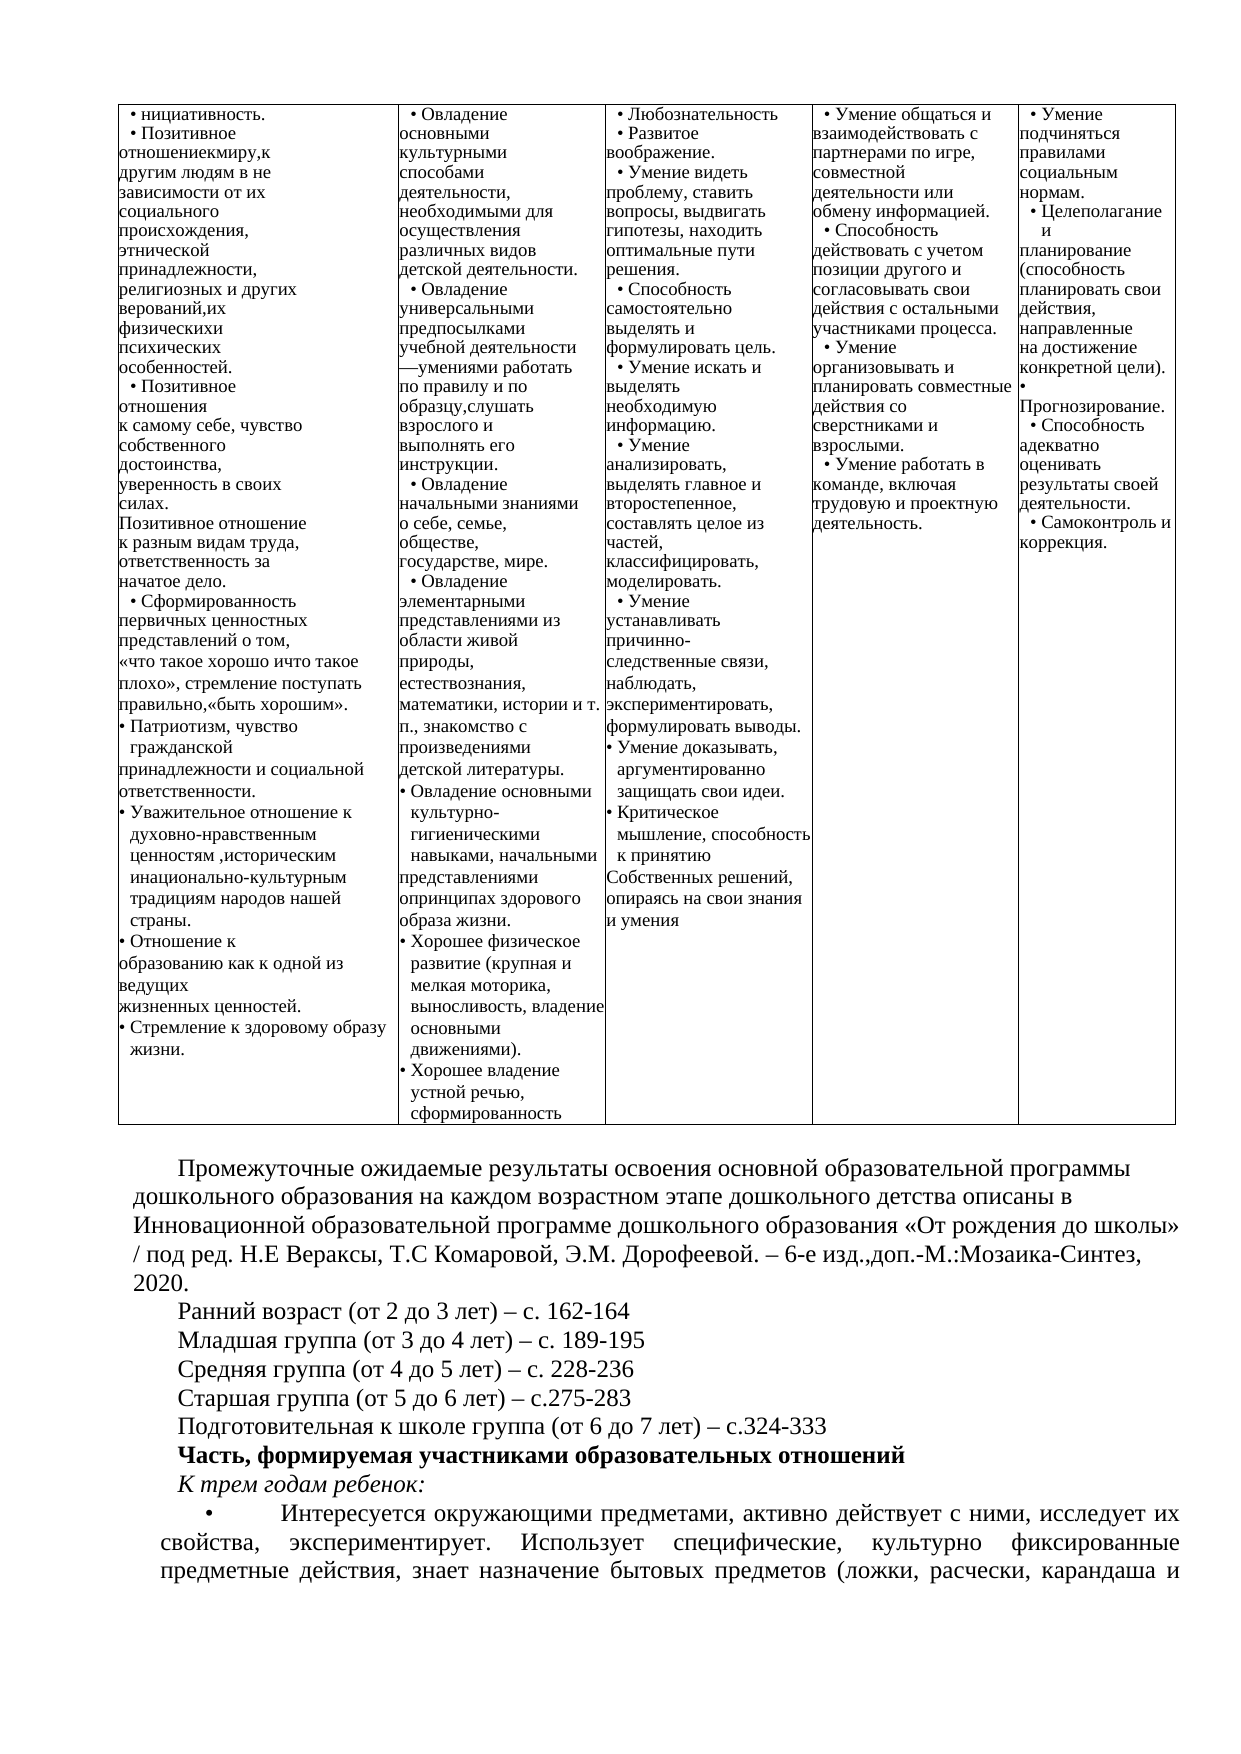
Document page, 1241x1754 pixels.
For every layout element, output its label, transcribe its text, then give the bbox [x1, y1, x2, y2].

table_cell нициативность. Позитивное отношениекмиру,к другим людям в не зависимости от их социального происхождения, этнической принадлежности, религиозных и других верований,их физическихи психических особенностей. Позитивное отношения к самому себе, чувство собственного достоинства, уверенность в своих силах. Позитивное отношение к разным видам труда, ответственность за начатое дело. Сформированность первичных ценностных представлений о том, «что такое хорошо ичто такое плохо», стремление поступать правильно,«быть хорошим». Патриотизм, чувство гражданской принадлежности и социальной ответственности. Уважительное отношение к духовно-нравственным ценностям ,историческим инационально-культурным традициям народов нашей страны. Отношение к образованию как к одной из ведущих жизненных ценностей. Стремление к здоровому образу жизни. [119, 105, 398, 1124]
text Средняя группа (от 4 до 5 лет) – с. 228-236 [133, 1354, 1181, 1383]
text Промежуточные ожидаемые результаты освоения основной образовательной программы дошкольного образования на каждом возрастном этапе дошкольного детства описаны в Инновационной образовательной программе дошкольного образования «От рождения до школы» / под ред. Н.Е Вераксы, Т.С Комаровой, Э.М. Дорофеевой. – 6-е изд.,доп.-М.:Мозаика-Синтез, 2020. [133, 1153, 1181, 1296]
table_cell Овладение основными культурными способами деятельности, необходимыми для осуществления различных видов детской деятельности. Овладение универсальными предпосылками учебной деятельности —умениями работать по правилу и по образцу,слушать взрослого и выполнять его инструкции. Овладение начальными знаниями о себе, семье, обществе, государстве, мире. Овладение элементарными представлениями из области живой природы, естествознания, математики, истории и т. п., знакомство с произведениями детской литературы. Овладение основными культурно-гигиеническими навыками, начальными представлениями опринципах здорового образа жизни. Хорошее физическое развитие (крупная и мелкая моторика, выносливость, владение основными движениями). Хорошее владение устной речью, сформированность [399, 105, 605, 1124]
text Часть, формируемая участниками образовательных отношений [133, 1441, 1181, 1469]
text Ранний возраст (от 2 до 3 лет) – с. 162-164 [133, 1296, 1181, 1325]
text Подготовительная к школе группа (от 6 до 7 лет) – с.324-333 [133, 1411, 1181, 1440]
table_cell Любознательность Развитое воображение. Умение видеть проблему, ставить вопросы, выдвигать гипотезы, находить оптимальные пути решения. Способность самостоятельно выделять и формулировать цель. Умение искать и выделять необходимую информацию. Умение анализировать, выделять главное и второстепенное, составлять целое из частей, классифицировать, моделировать. Умение устанавливать причинно- следственные связи, наблюдать, экспериментировать, формулировать выводы. Умение доказывать, аргументированно защищать свои идеи. Критическое мышление, способность к принятию Собственных решений, опираясь на свои знания и умения [606, 105, 812, 1124]
text Младшая группа (от 3 до 4 лет) – с. 189-195 [133, 1325, 1181, 1354]
table_cell Умение подчиняться правилами социальным нормам. Целеполагание и планирование (способность планировать свои действия, направленные на достижение конкретной цели). • Прогнозирование. Способность адекватно оценивать результаты своей деятельности. Самоконтроль и коррекция. [1019, 105, 1175, 1124]
text К трем годам ребенок: [133, 1469, 1181, 1498]
table_cell Коммуникативные способности Умение общаться и взаимодействовать с партнерами по игре, совместной деятельности или обмену информацией. Способность действовать с учетом позиции другого и согласовывать свои действия с остальными участниками процесса. Умение организовывать и планировать совместные действия со сверстниками и взрослыми. Умение работать в команде, включая трудовую и проектную деятельность. [813, 105, 1018, 1124]
text Старшая группа (от 5 до 6 лет) – с.275-283 [133, 1383, 1181, 1411]
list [160, 1498, 1181, 1584]
